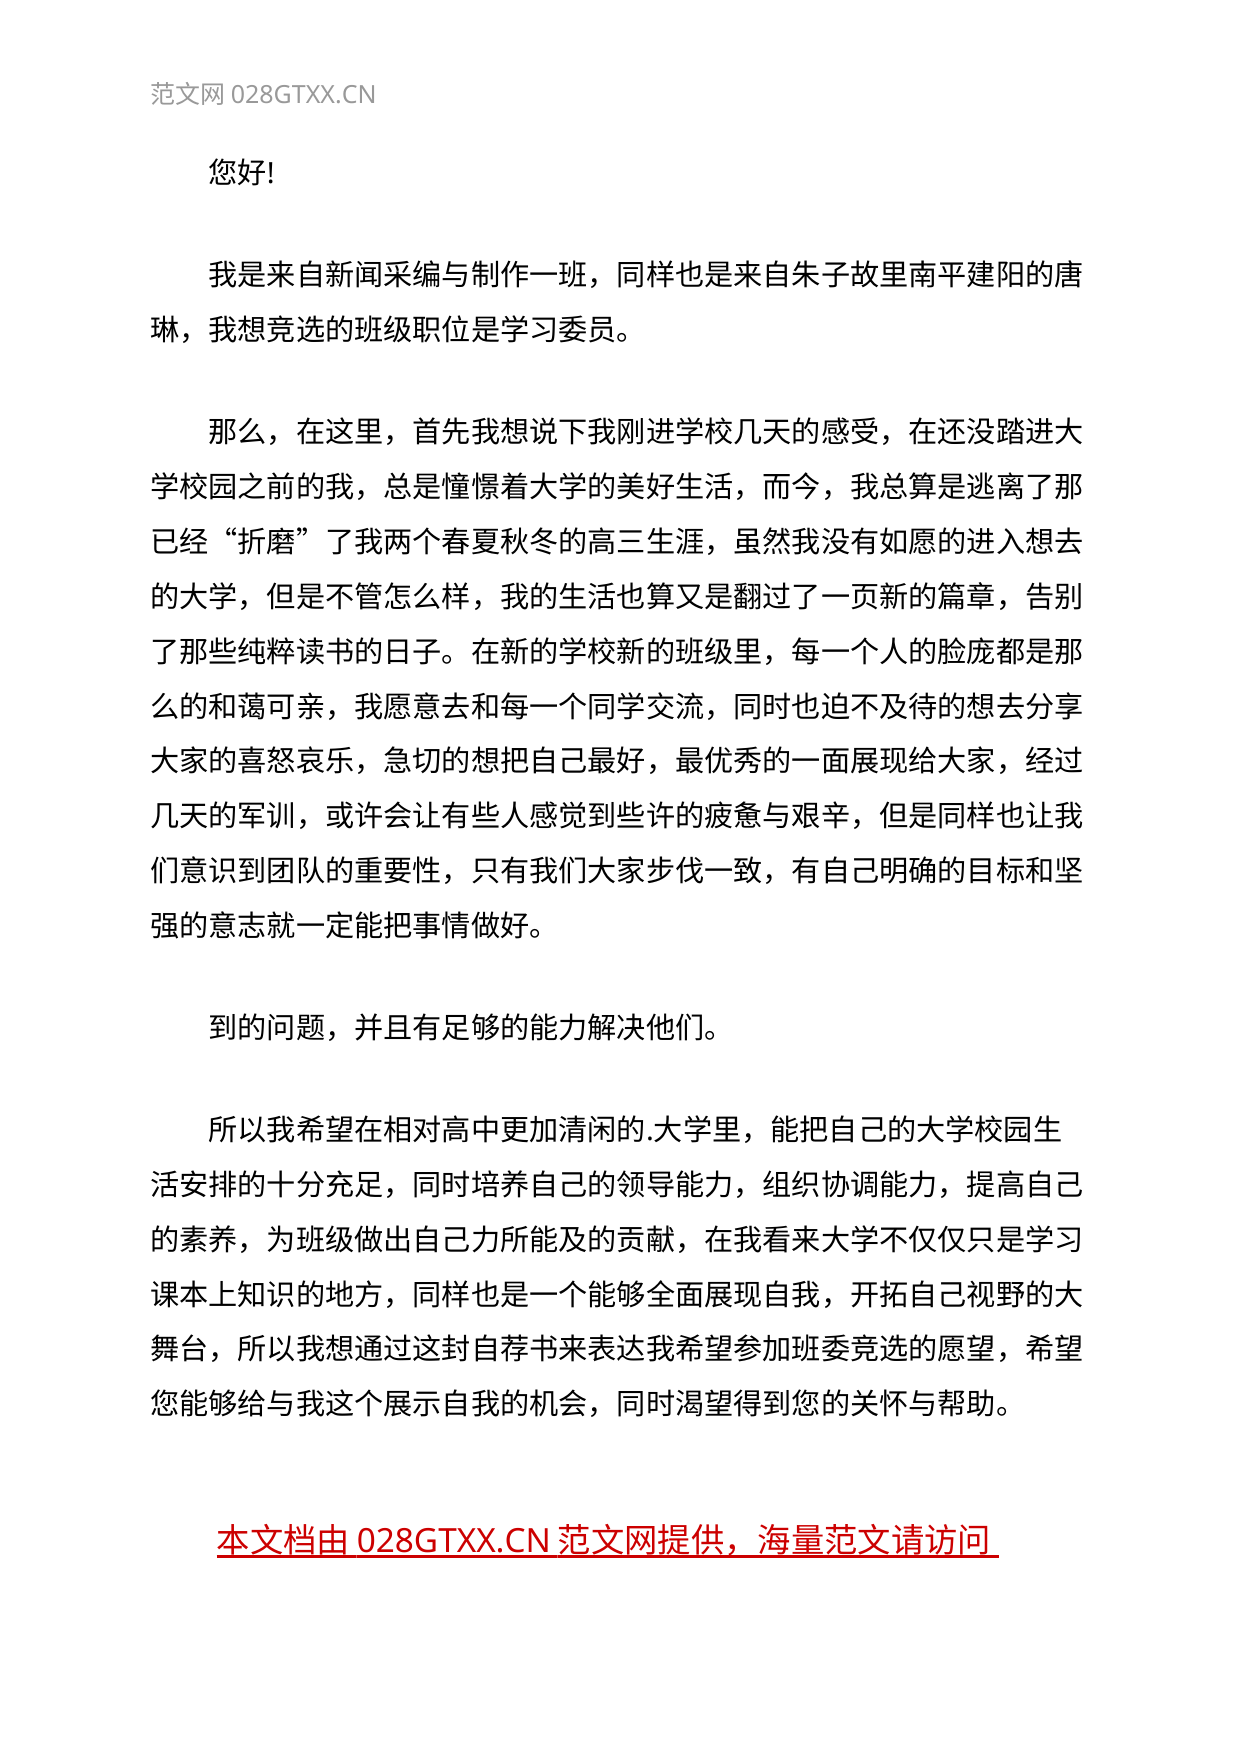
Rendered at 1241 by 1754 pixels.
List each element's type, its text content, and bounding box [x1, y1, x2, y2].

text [150, 1514, 1090, 1562]
text 到的问题，并且有足够的能力解决他们。 [150, 1004, 1090, 1047]
text 我是来自新闻采编与制作一班，同样也是来自朱子故里南平建阳的唐琳，我想竞选的班级职位是学习委员。 [150, 252, 1090, 349]
text 那么，在这里，首先我想说下我刚进学校几天的感受，在还没踏进大学校园之前的我，总是憧憬着大学的美好生活，而今，我总算是逃离了那已经“折磨”了我两个春夏秋冬的高三生涯，虽然我没有如愿的进入想去的大学，但是不管怎么样，我的生活也算又是翻过了一页新的篇章，告别了那些纯粹读书的日子。在新的学校新的班级里，每一个人的脸庞都是那么的和蔼可亲，我愿意去和每一个同学交流，同时也迫不及待的想去分享大家的喜怒哀乐，急切的想把自己最好，最优秀的一面展现给大家，经过几天的军训，或许会让有些人感觉到些许的疲惫与艰辛，但是同样也让我们意识到团队的重要性，只有我们大家步伐一致，有自己明确的目标和坚强的意志就一定能把事情做好。 [150, 409, 1090, 945]
text 所以我希望在相对高中更加清闲的.大学里，能把自己的大学校园生活安排的十分充足，同时培养自己的领导能力，组织协调能力，提高自己的素养，为班级做出自己力所能及的贡献，在我看来大学不仅仅只是学习课本上知识的地方，同样也是一个能够全面展现自我，开拓自己视野的大舞台，所以我想通过这封自荐书来表达我希望参加班委竞选的愿望，希望您能够给与我这个展示自我的机会，同时渴望得到您的关怀与帮助。 [150, 1106, 1090, 1423]
text 您好! [150, 150, 1090, 192]
